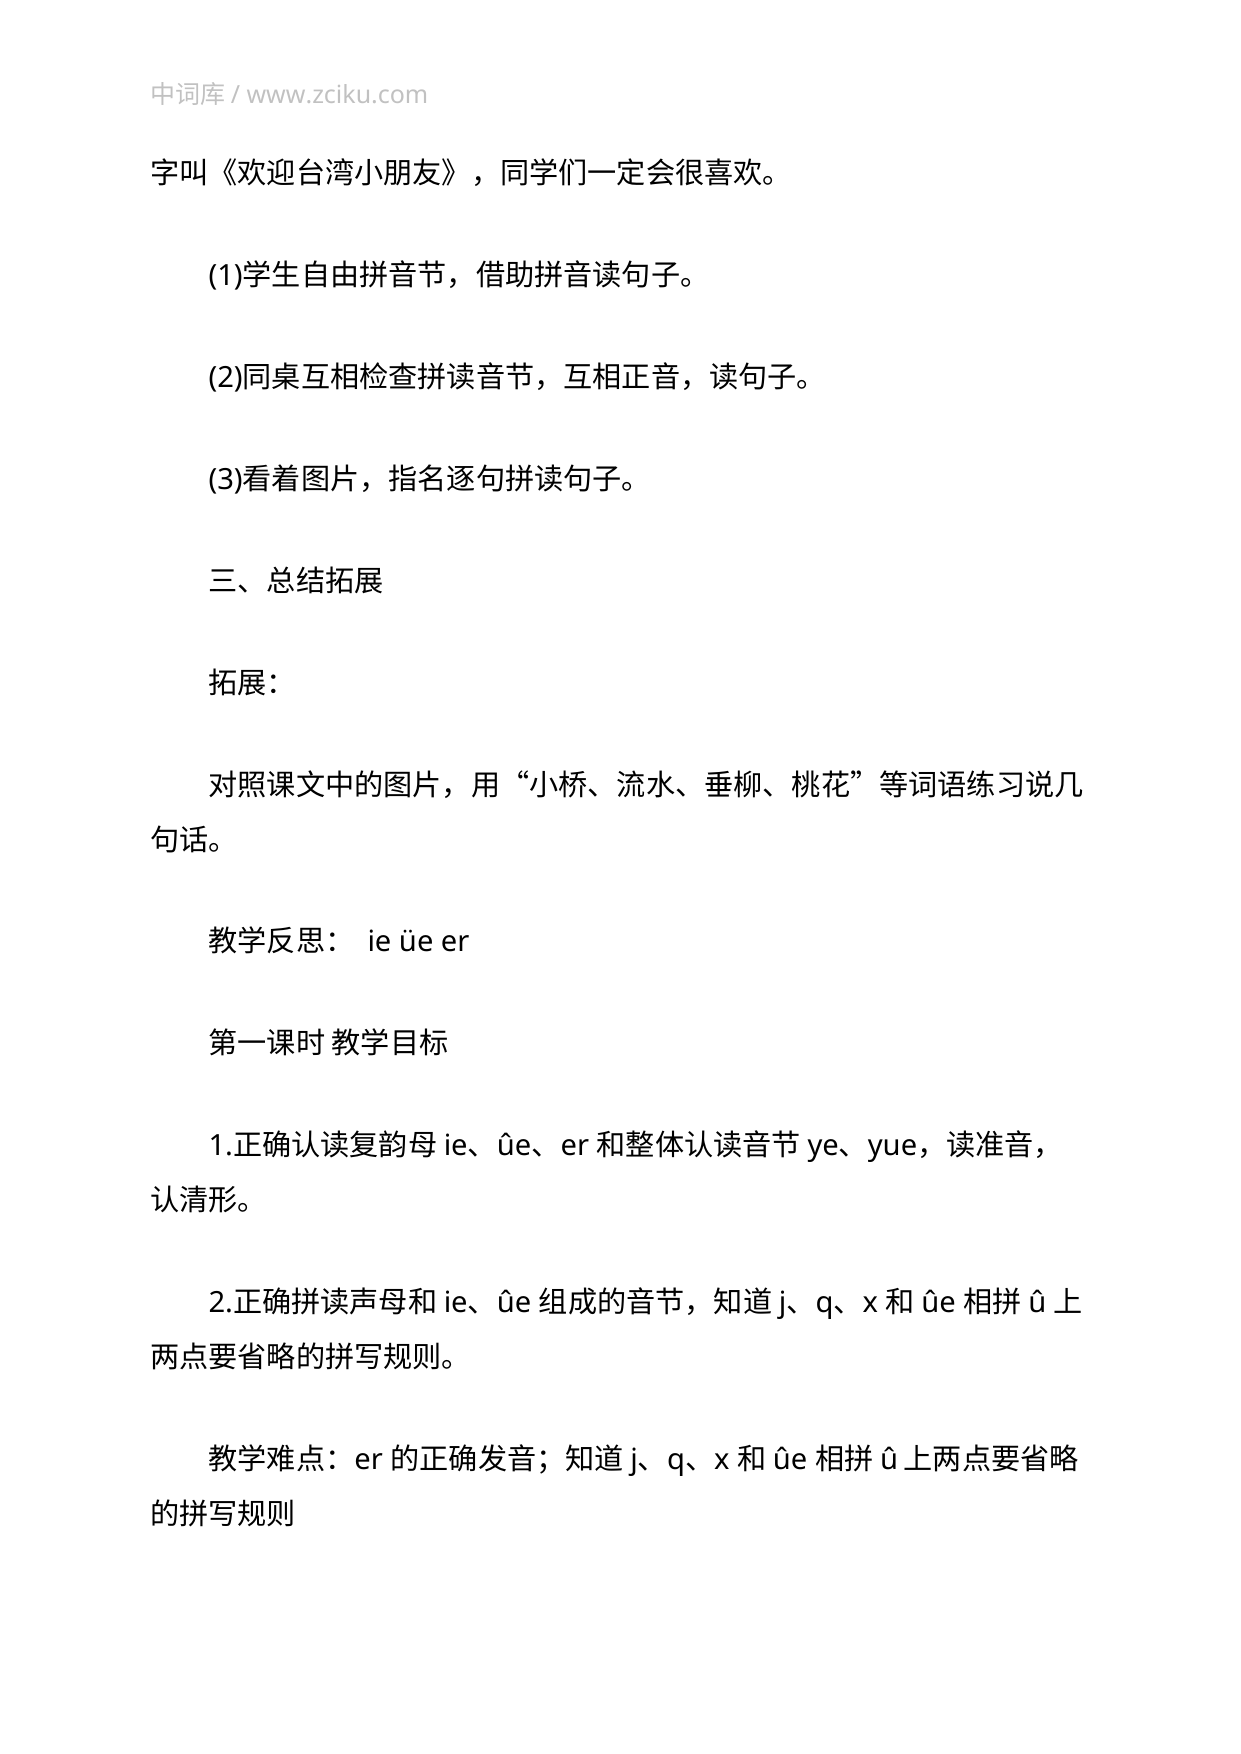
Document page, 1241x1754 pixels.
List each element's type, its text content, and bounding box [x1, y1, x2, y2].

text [150, 150, 1090, 192]
text 对照课文中的图片，用“小桥、流水、垂柳、桃花”等词语练习说几句话。 [150, 761, 1090, 858]
text (1)学生自由拼音节，借助拼音读句子。 [150, 252, 1090, 294]
text 第一课时 教学目标 [150, 1020, 1090, 1062]
text 拓展： [150, 659, 1090, 702]
text 教学难点：er 的正确发音；知道 j、q、x 和 ûe 相拼 û上两点要省略的拼写规则 [150, 1435, 1090, 1532]
text 2.正确拼读声母和 ie、ûe 组成的音节，知道 j、q、x 和 ûe 相拼 û 上两点要省略的拼写规则。 [150, 1278, 1090, 1376]
text (3)看着图片，指名逐句拼读句子。 [150, 456, 1090, 498]
text 1.正确认读复韵母 ie、ûe、er 和整体认读音节 ye、yue，读准音，认清形。 [150, 1122, 1090, 1219]
text 三、总结拓展 [150, 558, 1090, 600]
text (2)同桌互相检查拼读音节，互相正音，读句子。 [150, 354, 1090, 396]
text 教学反思： ie üe er [150, 918, 1090, 960]
